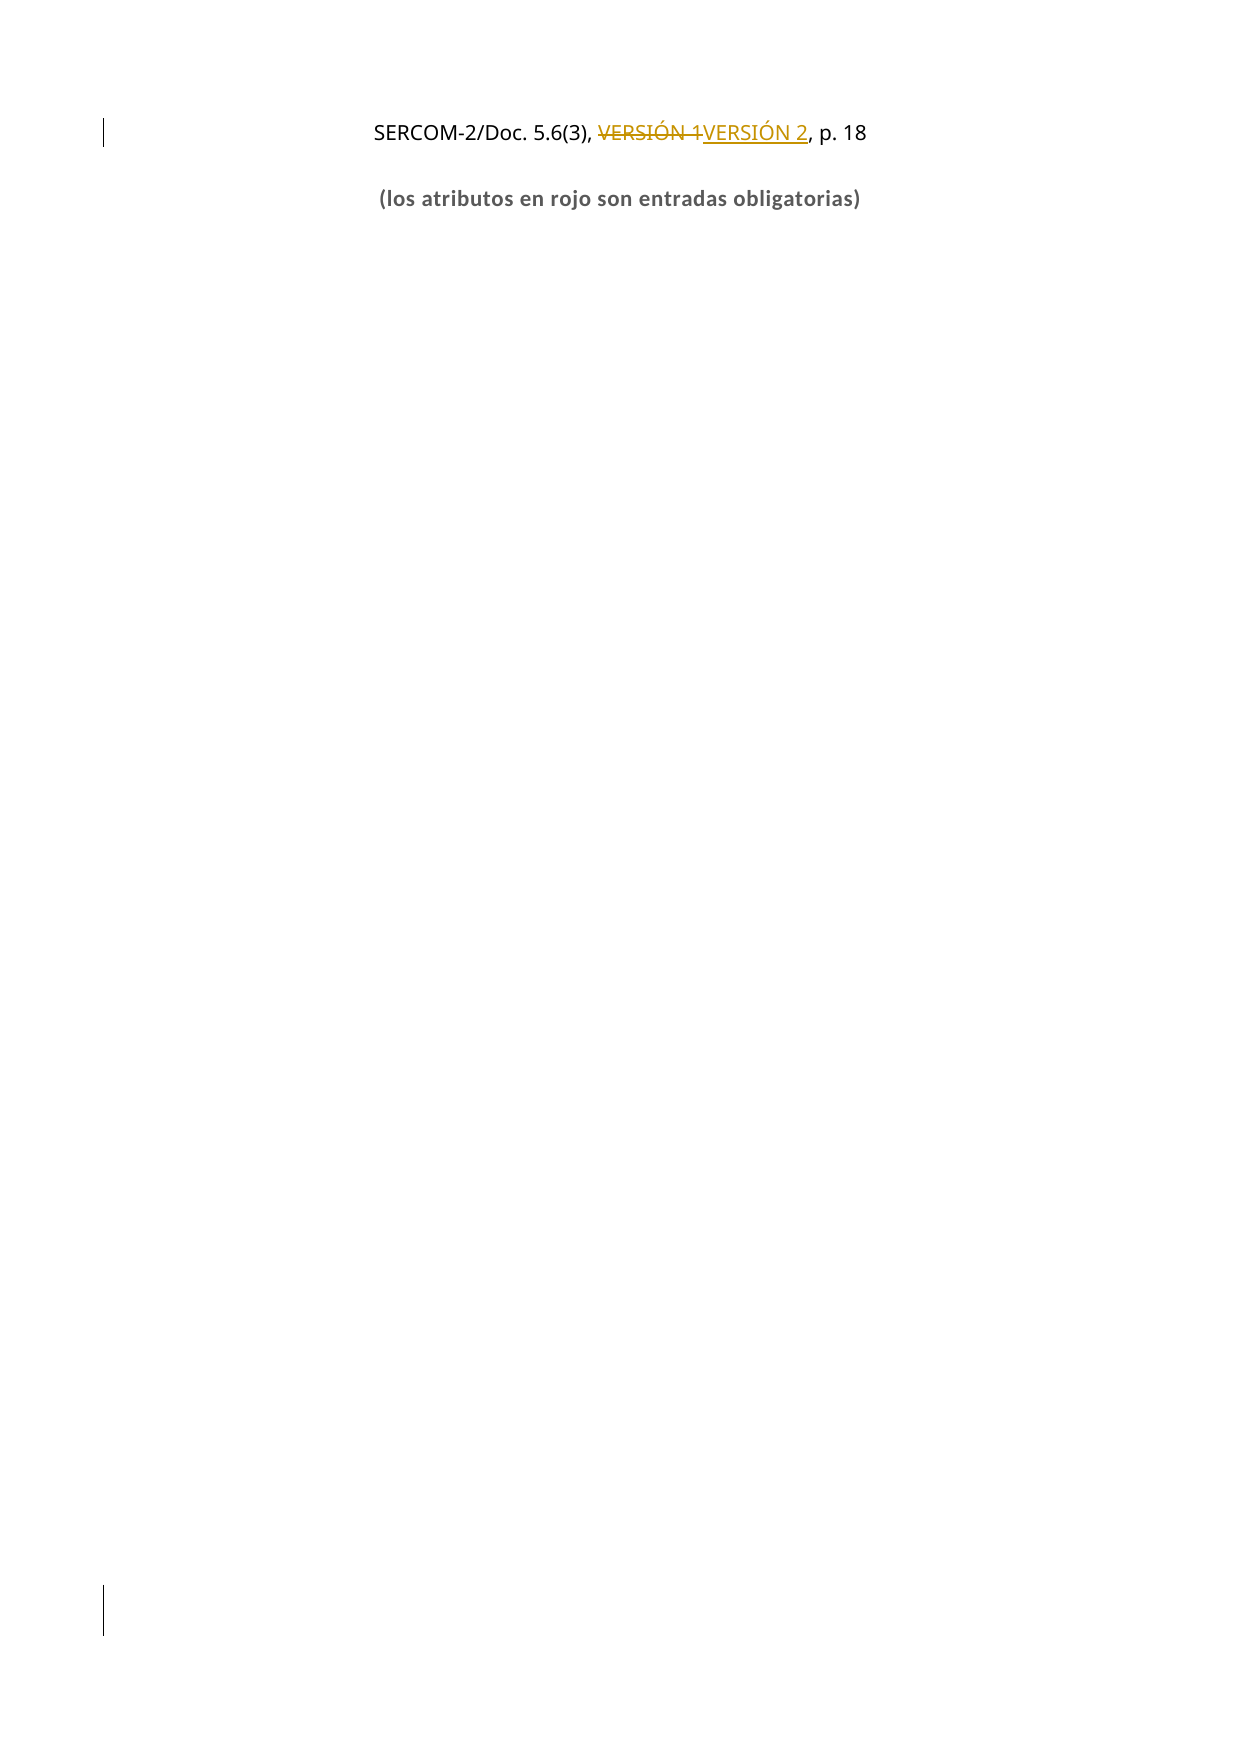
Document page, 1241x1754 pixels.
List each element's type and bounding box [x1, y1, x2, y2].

text [118, 184, 1122, 212]
